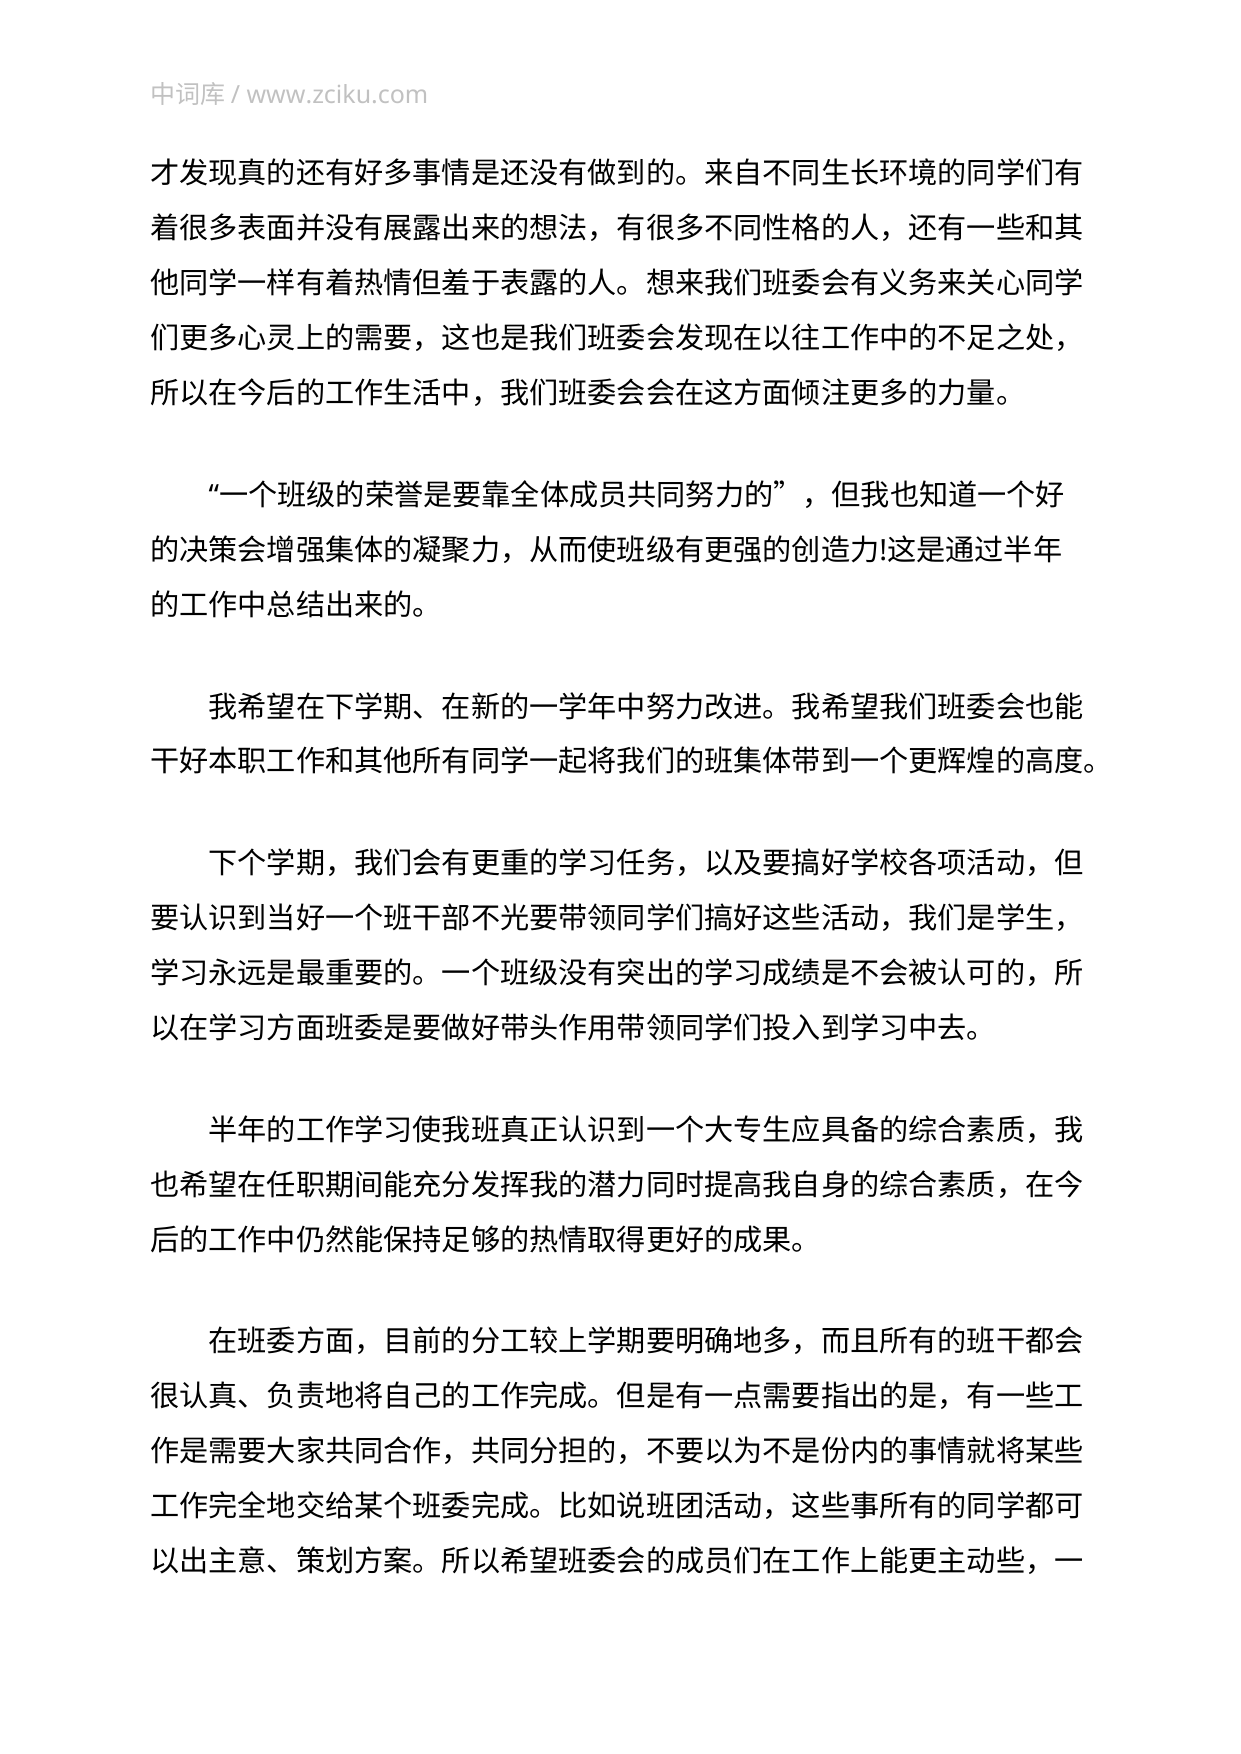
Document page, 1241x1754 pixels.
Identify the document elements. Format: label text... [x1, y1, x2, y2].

text 下个学期，我们会有更重的学习任务，以及要搞好学校各项活动，但要认识到当好一个班干部不光要带领同学们搞好这些活动，我们是学生，学习永远是最重要的。一个班级没有突出的学习成绩是不会被认可的，所以在学习方面班委是要做好带头作用带领同学们投入到学习中去。 [150, 840, 1090, 1047]
text 我希望在下学期、在新的一学年中努力改进。我希望我们班委会也能干好本职工作和其他所有同学一起将我们的班集体带到一个更辉煌的高度。 [150, 683, 1090, 780]
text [150, 1318, 1090, 1580]
text 半年的工作学习使我班真正认识到一个大专生应具备的综合素质，我也希望在任职期间能充分发挥我的潜力同时提高我自身的综合素质，在今后的工作中仍然能保持足够的热情取得更好的成果。 [150, 1106, 1090, 1258]
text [150, 150, 1090, 412]
text “一个班级的荣誉是要靠全体成员共同努力的”，但我也知道一个好的决策会增强集体的凝聚力，从而使班级有更强的创造力!这是通过半年的工作中总结出来的。 [150, 471, 1090, 624]
